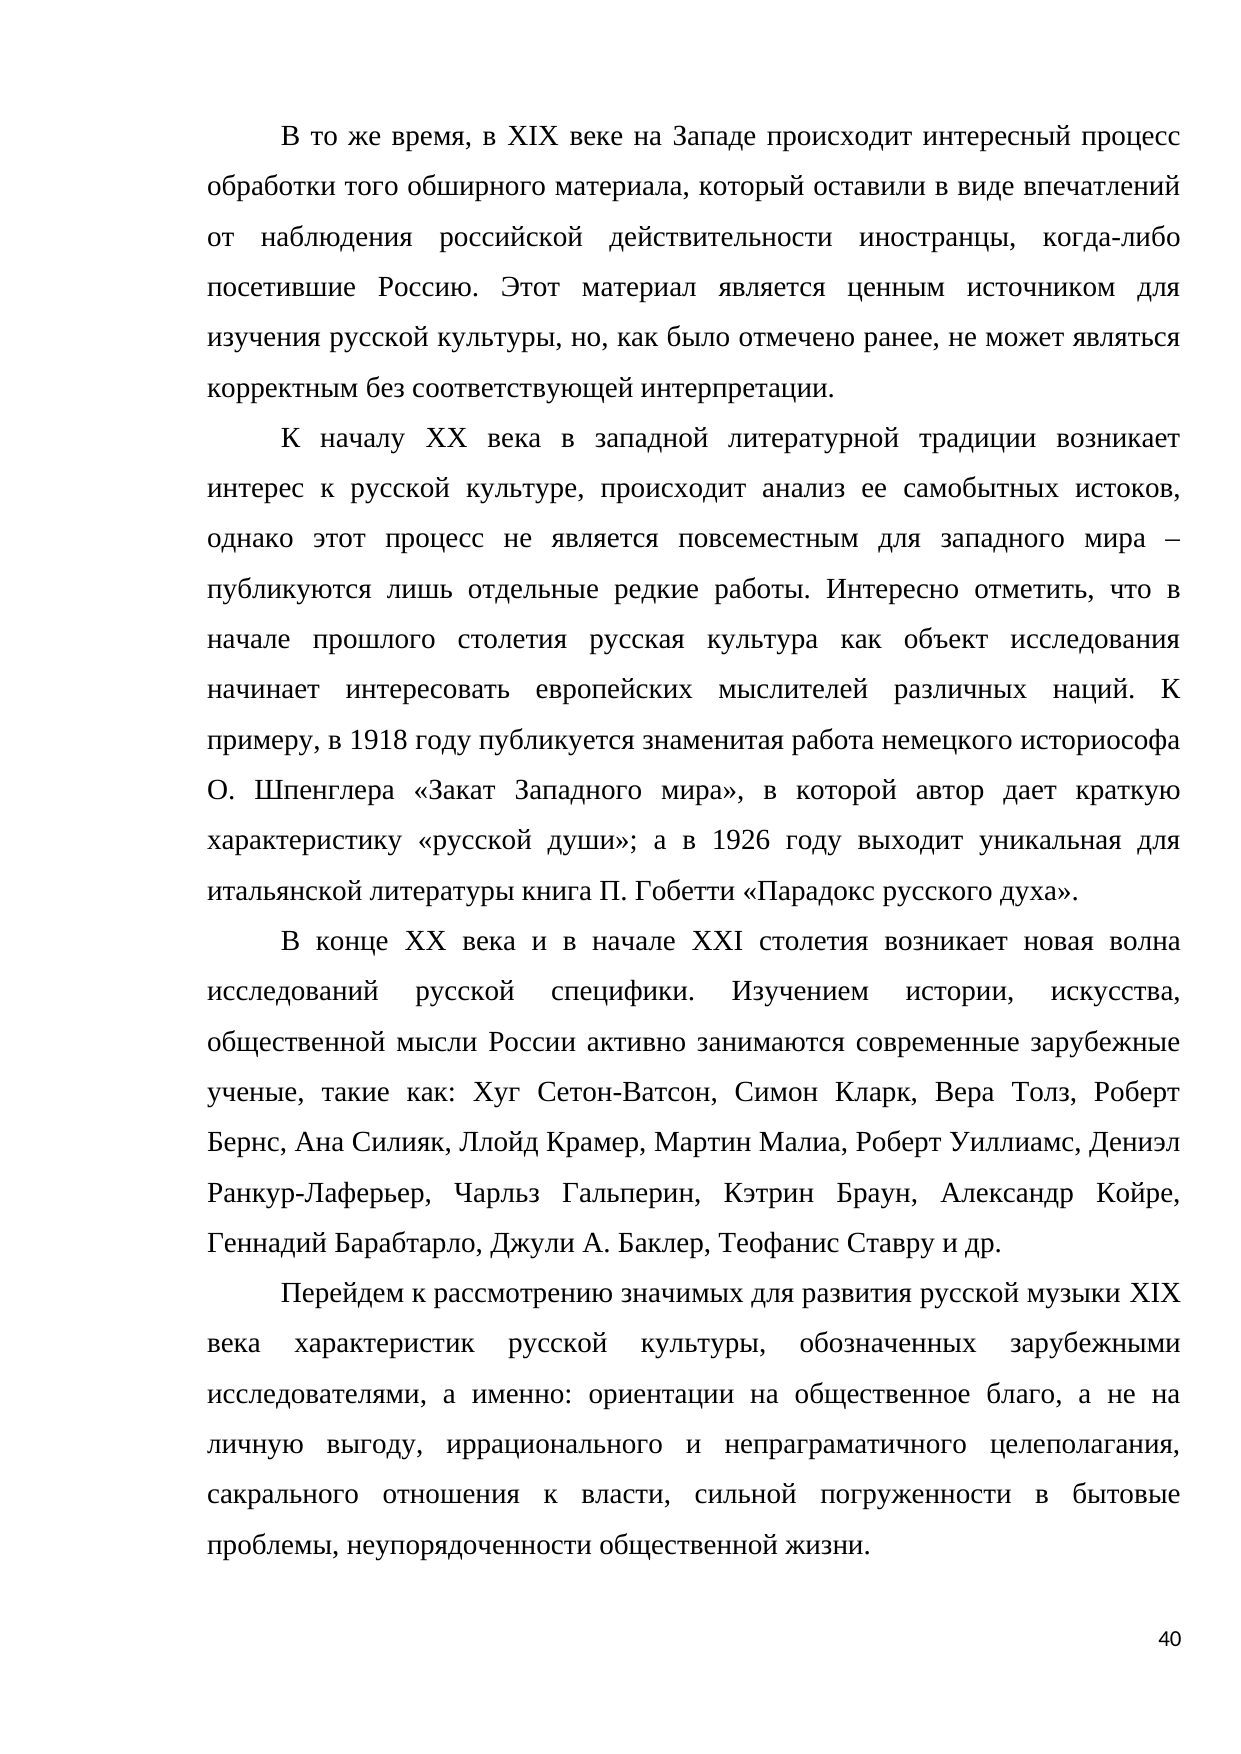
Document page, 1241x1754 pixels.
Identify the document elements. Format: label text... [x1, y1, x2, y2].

list В то же время, в XIX веке на Западе происходит интересный процесс обработки того обширного материала, который оставили в виде впечатлений от наблюдения российской действительности иностранцы, когда-либо посетившие Россию. Этот материал является ценным источником для изучения русской культуры, но, как было отмечено ранее, не может являться корректным без соответствующей интерпретации. [207, 118, 1181, 403]
list В конце XX века и в начале XXI столетия возникает новая волна исследований русской специфики. Изучением истории, искусства, общественной мысли России активно занимаются современные зарубежные ученые, такие как: Хуг Сетон-Ватсон, Симон Кларк, Вера Толз, Роберт Бернс, Ана Силияк, Ллойд Крамер, Мартин Малиа, Роберт Уиллиамс, Дениэл Ранкур-Лаферьер, Чарльз Гальперин, Кэтрин Браун, Александр Койре, Геннадий Барабтарло, Джули А. Баклер, Теофанис Ставру и др. [207, 923, 1181, 1258]
list К началу XX века в западной литературной традиции возникает интерес к русской культуре, происходит анализ ее самобытных истоков, однако этот процесс не является повсеместным для западного мира – публикуются лишь отдельные редкие работы. Интересно отметить, что в начале прошлого столетия русская культура как объект исследования начинает интересовать европейских мыслителей различных наций. К примеру, в 1918 году публикуется знаменитая работа немецкого историософа О. Шпенглера «Закат Западного мира», в которой автор дает краткую характеристику «русской души»; а в 1926 году выходит уникальная для итальянской литературы книга П. Гобетти «Парадокс русского духа». [207, 420, 1181, 906]
list Перейдем к рассмотрению значимых для развития русской музыки XIX века характеристик русской культуры, обозначенных зарубежными исследователями, а именно: ориентации на общественное благо, а не на личную выгоду, иррационального и непраграматичного целеполагания, сакрального отношения к власти, сильной погруженности в бытовые проблемы, неупорядоченности общественной жизни. [207, 1275, 1181, 1560]
